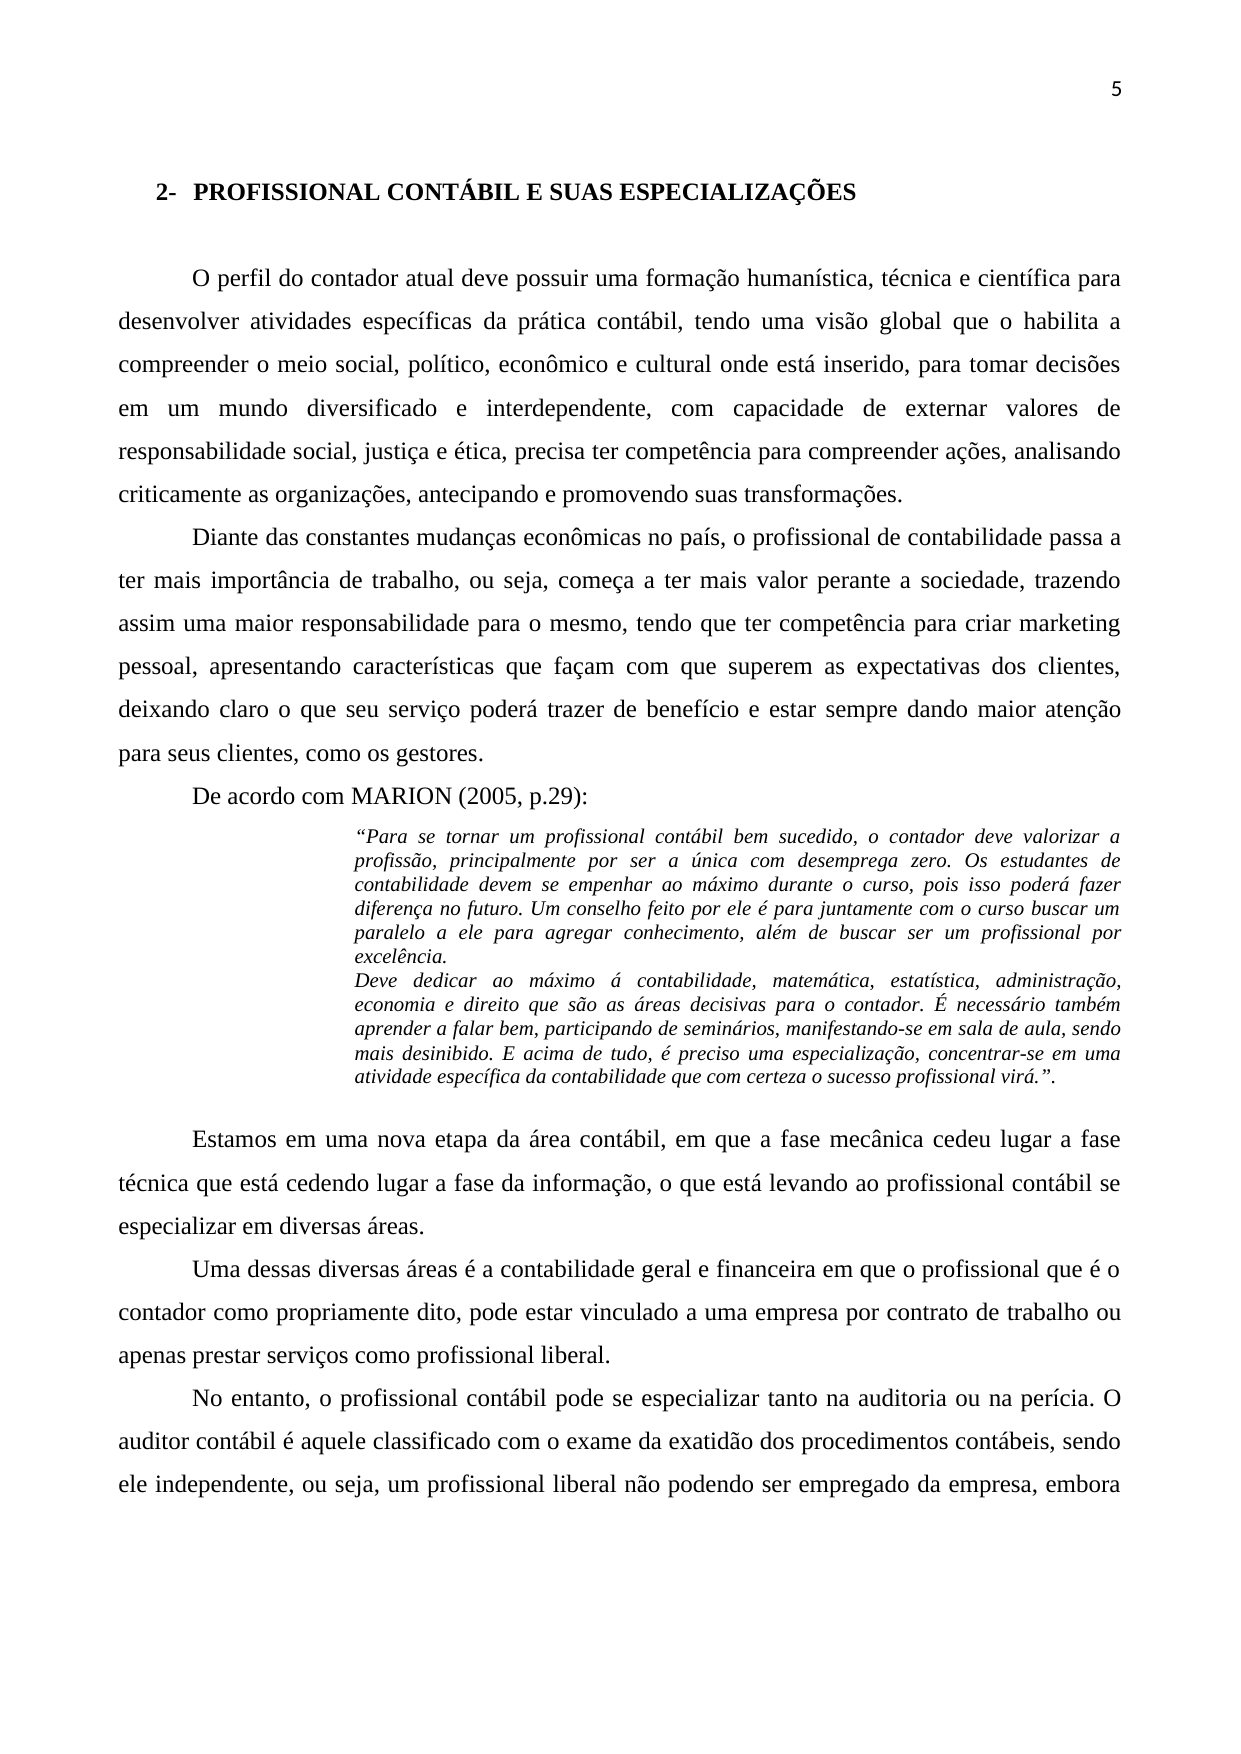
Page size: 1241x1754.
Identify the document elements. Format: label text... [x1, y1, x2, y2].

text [118, 1383, 1122, 1498]
text Deve dedicar ao máximo á contabilidade, matemática, estatística, administração, economia e direito que são as áreas decisivas para o contador. É necessário também aprender a falar bem, participando de seminários, manifestando-se em sala de aula, sendo mais desinibido. E acima de tudo, é preciso uma especialização, concentrar-se em uma atividade específica da contabilidade que com certeza o sucesso profissional virá.”. [354, 968, 1122, 1088]
text O perfil do contador atual deve possuir uma formação humanística, técnica e científica para desenvolver atividades específicas da prática contábil, tendo uma visão global que o habilita a compreender o meio social, político, econômico e cultural onde está inserido, para tomar decisões em um mundo diversificado e interdependente, com capacidade de externar valores de responsabilidade social, justiça e ética, precisa ter competência para compreender ações, analisando criticamente as organizações, antecipando e promovendo suas transformações. [118, 263, 1122, 508]
subtitle PROFISSIONAL CONTÁBIL E SUAS ESPECIALIZAÇÕES [156, 177, 1122, 206]
text De acordo com MARION (2005, p.29): [118, 781, 1122, 809]
text Estamos em uma nova etapa da área contábil, em que a fase mecânica cedeu lugar a fase técnica que está cedendo lugar a fase da informação, o que está levando ao profissional contábil se especializar em diversas áreas. [118, 1124, 1122, 1239]
text “Para se tornar um profissional contábil bem sucedido, o contador deve valorizar a profissão, principalmente por ser a única com desemprega zero. Os estudantes de contabilidade devem se empenhar ao máximo durante o curso, pois isso poderá fazer diferença no futuro. Um conselho feito por ele é para juntamente com o curso buscar um paralelo a ele para agregar conhecimento, além de buscar ser um profissional por excelência. [354, 824, 1122, 968]
text Uma dessas diversas áreas é a contabilidade geral e financeira em que o profissional que é o contador como propriamente dito, pode estar vinculado a uma empresa por contrato de trabalho ou apenas prestar serviços como profissional liberal. [118, 1254, 1122, 1369]
text Diante das constantes mudanças econômicas no país, o profissional de contabilidade passa a ter mais importância de trabalho, ou seja, começa a ter mais valor perante a sociedade, trazendo assim uma maior responsabilidade para o mesmo, tendo que ter competência para criar marketing pessoal, apresentando características que façam com que superem as expectativas dos clientes, deixando claro o que seu serviço poderá trazer de benefício e estar sempre dando maior atenção para seus clientes, como os gestores. [118, 522, 1122, 766]
